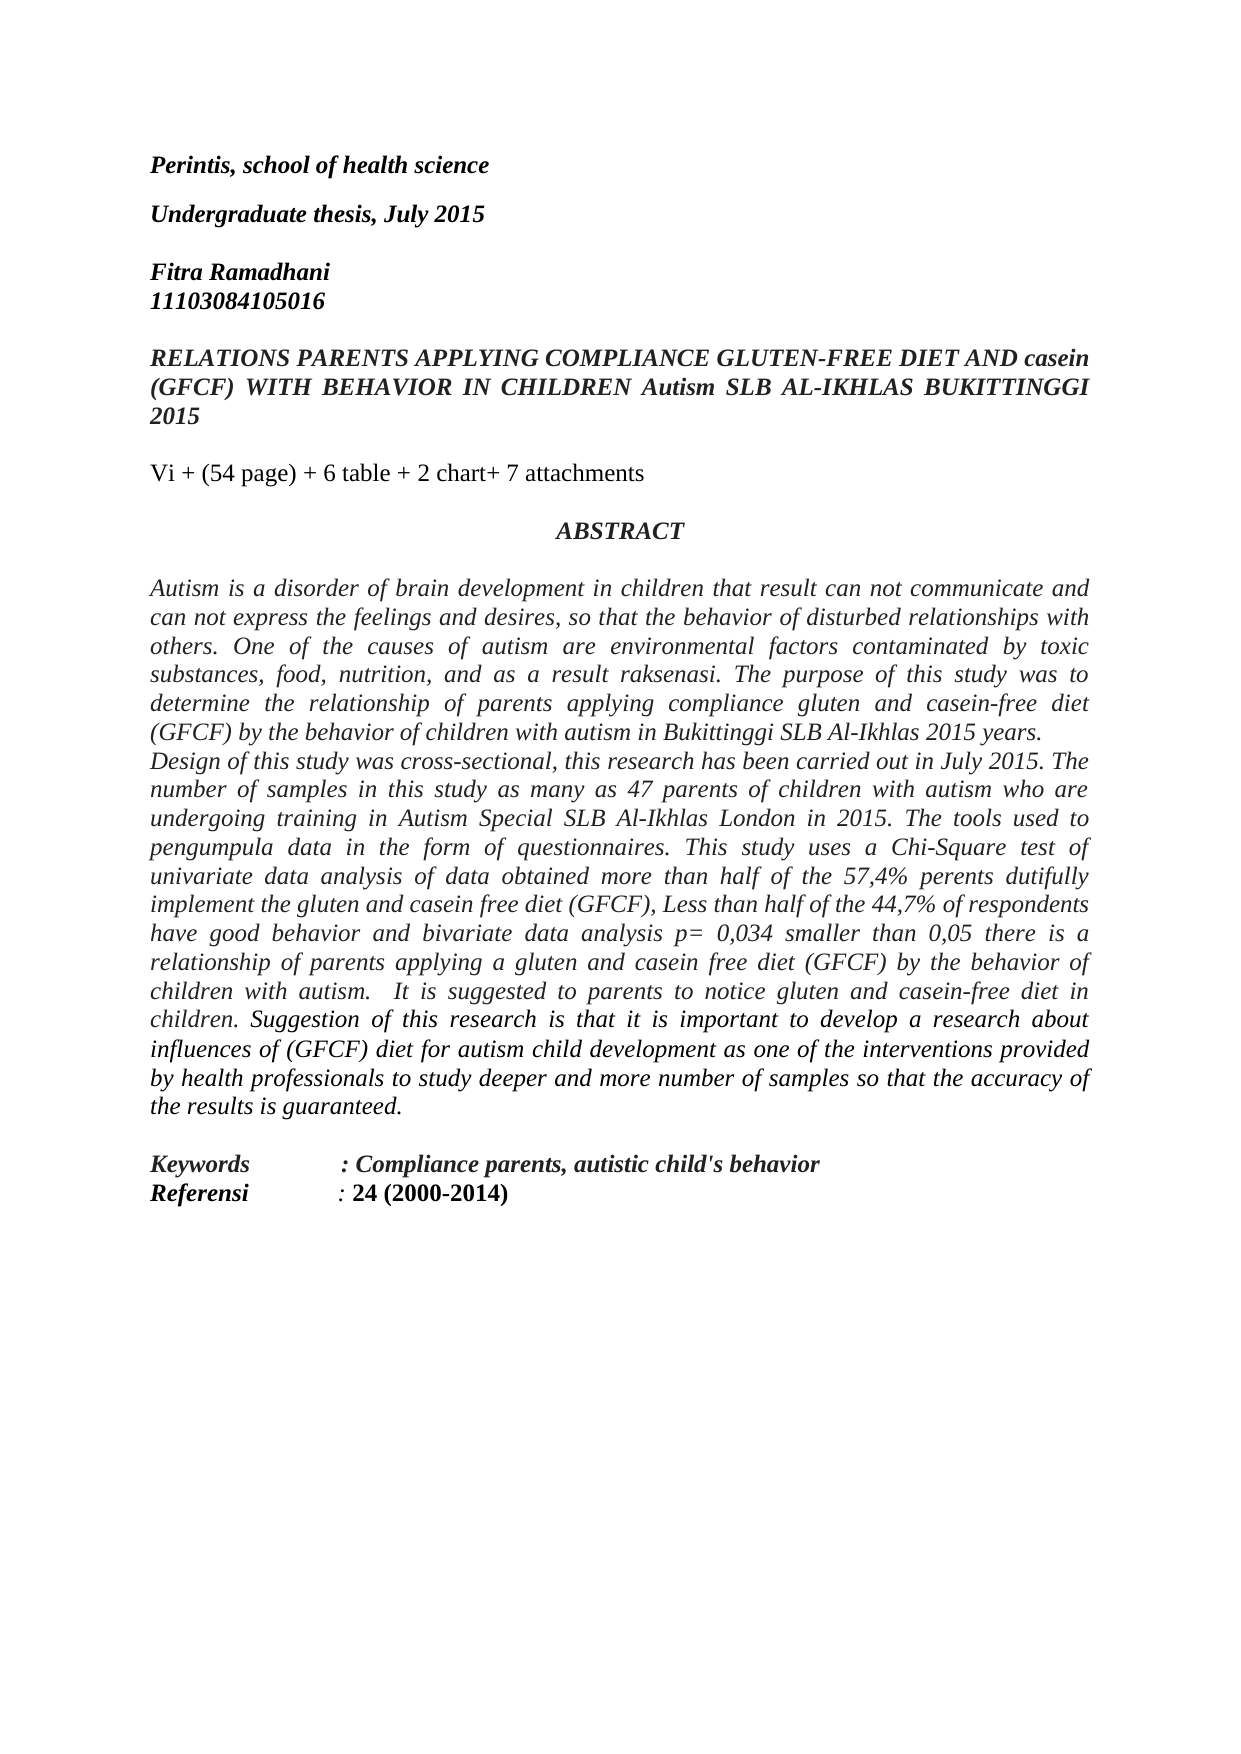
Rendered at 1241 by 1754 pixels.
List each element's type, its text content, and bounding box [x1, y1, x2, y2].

text Undergraduate thesis, July 2015 [150, 199, 1090, 228]
text Referensi : 24 (2000-2014) [150, 1178, 1090, 1206]
text Autism is a disorder of brain development in children that result can not communicate and can not express the feelings and desires, so that the behavior of disturbed relationships with others. One of the causes of autism are environmental factors contaminated by toxic substances, food, nutrition, and as a result raksenasi. The purpose of this study was to determine the relationship of parents applying compliance gluten and casein-free diet (GFCF) by the behavior of children with autism in Bukittinggi SLB Al-Ikhlas 2015 years. [150, 573, 1090, 746]
text ABSTRACT [150, 516, 1090, 544]
text Design of this study was cross-sectional, this research has been carried out in July 2015. The number of samples in this study as many as 47 parents of children with autism who are undergoing training in Autism Special SLB Al-Ikhlas London in 2015. The tools used to pengumpula data in the form of questionnaires. This study uses a Chi-Square test of univariate data analysis of data obtained more than half of the 57,4% perents dutifully implement the gluten and casein free diet (GFCF), Less than half of the 44,7% of respondents have good behavior and bivariate data analysis p= 0,034 smaller than 0,05 there is a relationship of parents applying a gluten and casein free diet (GFCF) by the behavior of children with autism. It is suggested to parents to notice gluten and casein-free diet in children. Suggestion of this research is that it is important to develop a research about influences of (GFCF) diet for autism child development as one of the interventions provided by health professionals to study deeper and more number of samples so that the accuracy of the results is guaranteed. [150, 746, 1090, 1120]
text Perintis, school of health science [150, 150, 1090, 179]
text RELATIONS PARENTS APPLYING COMPLIANCE GLUTEN-FREE DIET AND casein (GFCF) WITH BEHAVIOR IN CHILDREN Autism SLB AL-IKHLAS BUKITTINGGI 2015 [150, 343, 1090, 429]
text Fitra Ramadhani [150, 257, 1090, 286]
text 11103084105016 [150, 286, 1090, 314]
text Keywords : Compliance parents, autistic child's behavior [150, 1149, 1090, 1178]
text Vi + (54 page) + 6 table + 2 chart+ 7 attachments [150, 458, 1090, 487]
